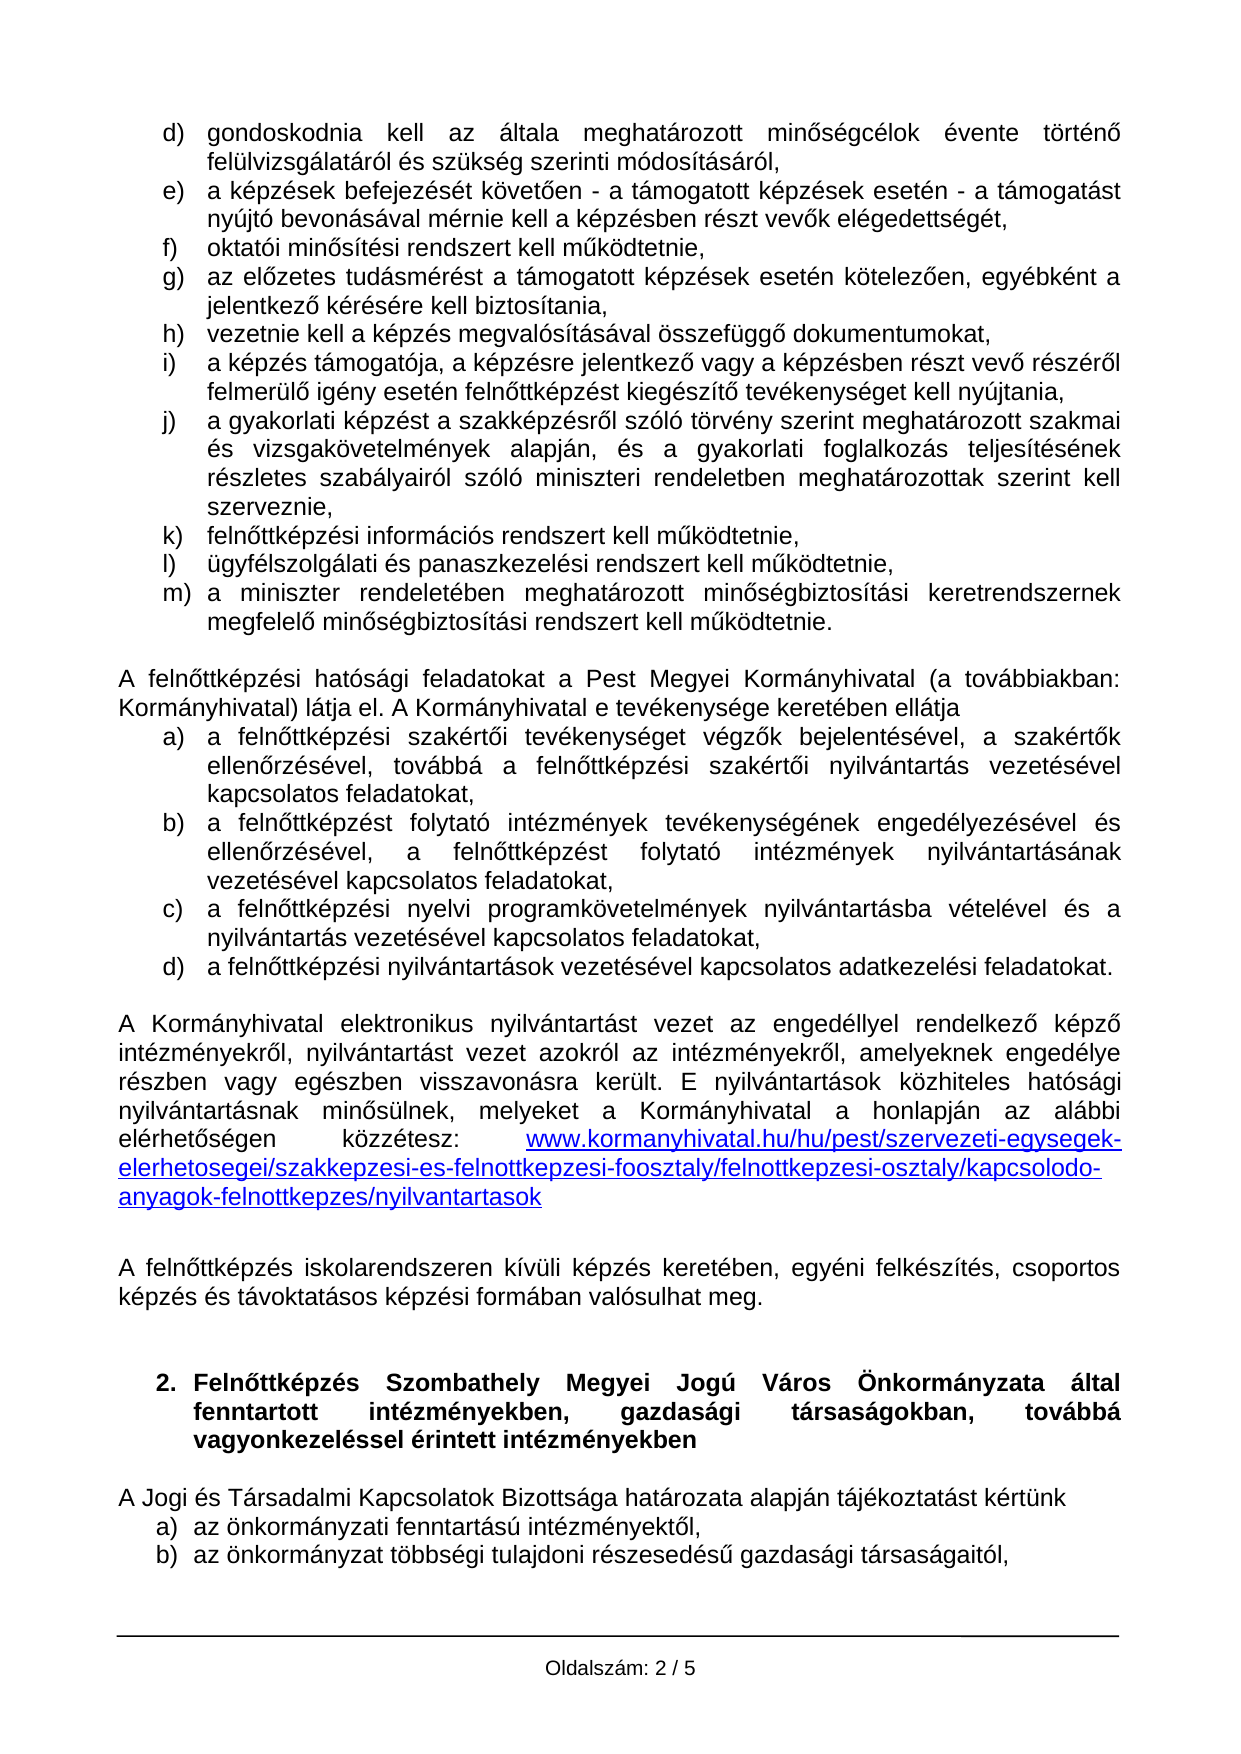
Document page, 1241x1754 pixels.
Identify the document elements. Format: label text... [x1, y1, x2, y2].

text h) vezetnie kell a képzés megvalósításával összefüggő dokumentumokat, [162, 319, 1122, 348]
list az önkormányzati fenntartású intézményektől, [156, 1512, 1122, 1540]
text A Jogi és Társadalmi Kapcsolatok Bizottsága határozata alapján tájékoztatást kértünk [118, 1483, 1122, 1512]
list az önkormányzat többségi tulajdoni részesedésű gazdasági társaságaitól, [156, 1540, 1122, 1569]
list a felnőttképzést folytató intézmények tevékenységének engedélyezésével és ellenőrzésével, a felnőttképzést folytató intézmények nyilvántartásának vezetésével kapcsolatos feladatokat, [162, 808, 1122, 894]
text k) felnőttképzési információs rendszert kell működtetnie, [162, 521, 1122, 549]
text A Kormányhivatal elektronikus nyilvántartást vezet az engedéllyel rendelkező képző intézményekről, nyilvántartást vezet azokról az intézményekről, amelyeknek engedélye részben vagy egészben visszavonásra került. E nyilvántartások közhiteles hatósági nyilvántartásnak minősülnek, melyeket a Kormányhivatal a honlapján az alábbi elérhetőségen közzétesz: www.kormanyhivatal.hu/hu/pest/szervezeti-egysegek-elerhetosegei/szakkepzesi-es-felnottkepzesi-foosztaly/felnottkepzesi-osztaly/kapcsolodo-anyagok-felnottkepzes/nyilvantartasok [118, 1009, 1122, 1211]
text g) az előzetes tudásmérést a támogatott képzések esetén kötelezően, egyébként a jelentkező kérésére kell biztosítania, [162, 262, 1122, 319]
text f) oktatói minősítési rendszert kell működtetnie, [162, 233, 1122, 262]
text d) gondoskodnia kell az általa meghatározott minőségcélok évente történő felülvizsgálatáról és szükség szerinti módosításáról, [162, 118, 1122, 176]
text A felnőttképzési hatósági feladatokat a Pest Megyei Kormányhivatal (a továbbiakban: Kormányhivatal) látja el. A Kormányhivatal e tevékenysége keretében ellátja [595, 693, 1122, 722]
text l) ügyfélszolgálati és panaszkezelési rendszert kell működtetnie, [162, 549, 1122, 578]
list a felnőttképzési szakértői tevékenységet végzők bejelentésével, a szakértők ellenőrzésével, továbbá a felnőttképzési szakértői nyilvántartás vezetésével kapcsolatos feladatokat, [162, 722, 1122, 808]
text A felnőttképzés iskolarendszeren kívüli képzés keretében, egyéni felkészítés, csoportos képzés és távoktatásos képzési formában valósulhat meg. [118, 1253, 1122, 1310]
text i) a képzés támogatója, a képzésre jelentkező vagy a képzésben részt vevő részéről felmerülő igény esetén felnőttképzést kiegészítő tevékenységet kell nyújtania, [162, 348, 1122, 406]
text e) a képzések befejezését követően - a támogatott képzések esetén - a támogatást nyújtó bevonásával mérnie kell a képzésben részt vevők elégedettségét, [162, 176, 1122, 233]
list a felnőttképzési nyelvi programkövetelmények nyilvántartásba vételével és a nyilvántartás vezetésével kapcsolatos feladatokat, [162, 894, 1122, 952]
list a felnőttképzési nyilvántartások vezetésével kapcsolatos adatkezelési feladatokat. [162, 952, 1122, 981]
text j) a gyakorlati képzést a szakképzésről szóló törvény szerint meghatározott szakmai és vizsgakövetelmények alapján, és a gyakorlati foglalkozás teljesítésének részletes szabályairól szóló miniszteri rendeletben meghatározottak szerint kell szerveznie, [162, 406, 1122, 521]
list Felnőttképzés Szombathely Megyei Jogú Város Önkormányzata által fenntartott intézményekben, gazdasági társaságokban, továbbá vagyonkezeléssel érintett intézményekben [156, 1368, 1122, 1454]
text m) a miniszter rendeletében meghatározott minőségbiztosítási keretrendszernek megfelelő minőségbiztosítási rendszert kell működtetnie. [162, 578, 1122, 636]
